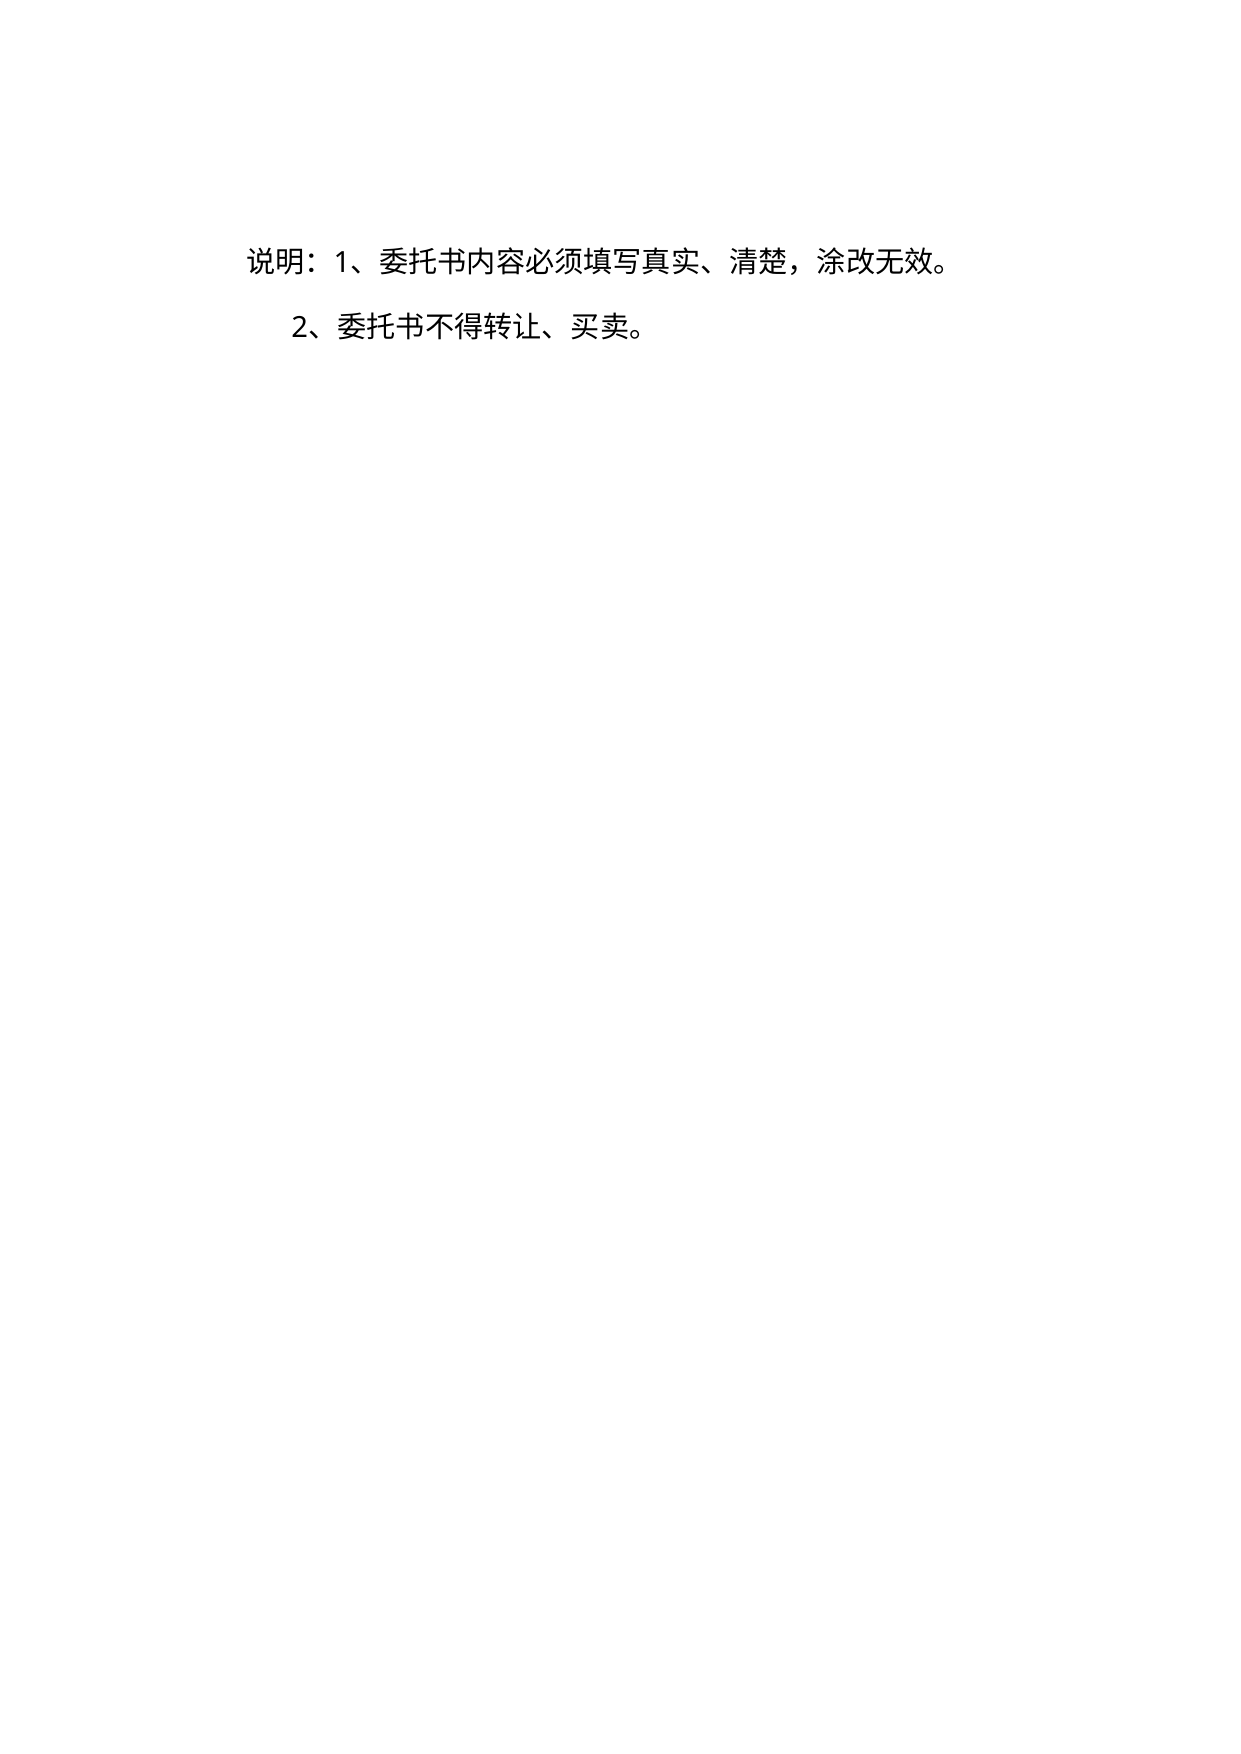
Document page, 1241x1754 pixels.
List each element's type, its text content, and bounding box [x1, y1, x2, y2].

text 2、委托书不得转让、买卖。 [187, 292, 1053, 357]
text 说明：1、委托书内容必须填写真实、清楚，涂改无效。 [187, 227, 1053, 292]
